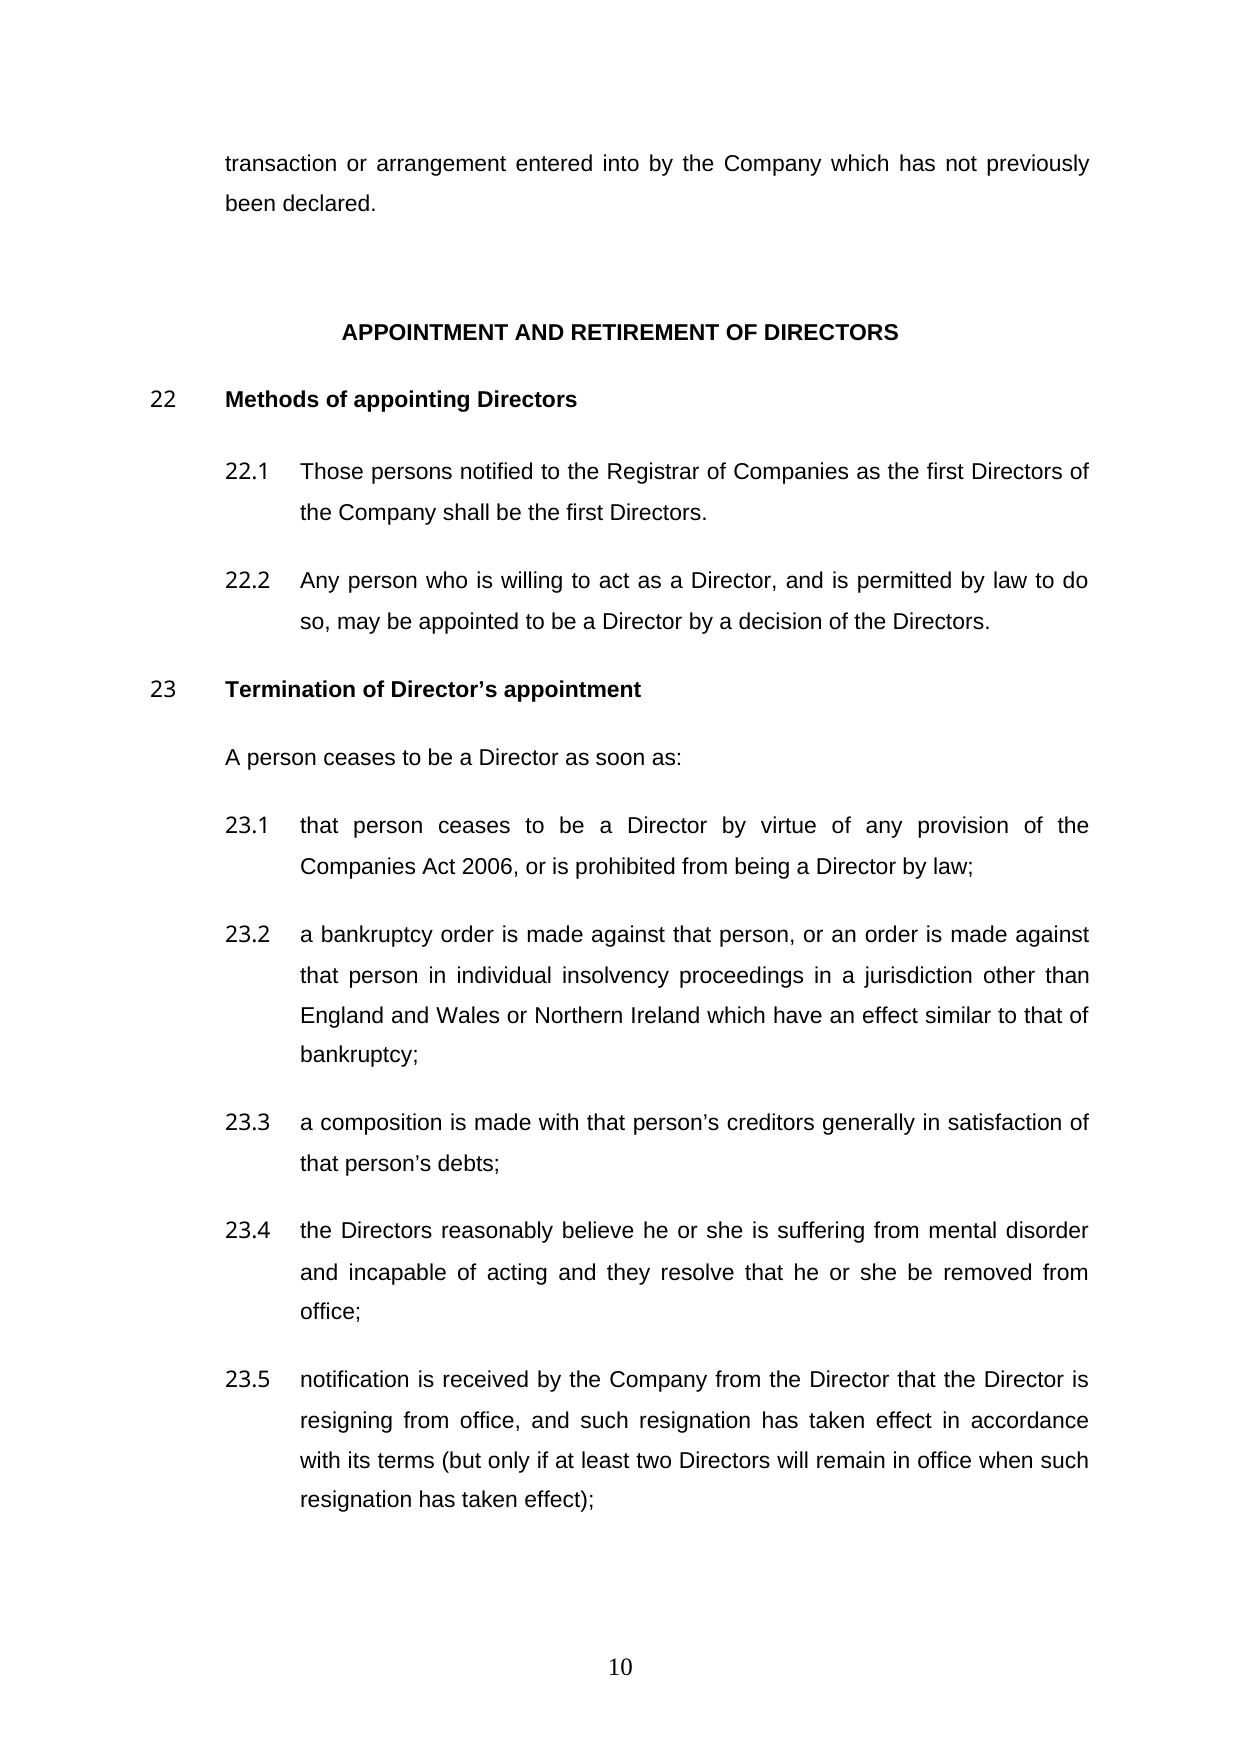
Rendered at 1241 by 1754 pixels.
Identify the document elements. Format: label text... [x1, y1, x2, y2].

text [225, 150, 1090, 216]
list that person ceases to be a Director by virtue of any provision of the Companies Act 2006, or is prohibited from being a Director by law; [225, 809, 1090, 879]
list Termination of Director’s appointment [150, 672, 1090, 704]
list Those persons notified to the Registrar of Companies as the first Directors of the Company shall be the first Directors. [225, 455, 1090, 526]
list Any person who is willing to act as a Director, and is permitted by law to do so, may be appointed to be a Director by a decision of the Directors. [225, 564, 1090, 634]
list a composition is made with that person’s creditors generally in satisfaction of that person’s debts; [225, 1106, 1090, 1176]
list the Directors reasonably believe he or she is suffering from mental disorder and incapable of acting and they resolve that he or she be removed from office; [225, 1214, 1090, 1324]
list Methods of appointing Directors [150, 383, 1090, 414]
list notification is received by the Company from the Director that the Director is resigning from office, and such resignation has taken effect in accordance with its terms (but only if at least two Directors will remain in office when such resignation has taken effect); [225, 1363, 1090, 1512]
text APPOINTMENT AND RETIREMENT OF DIRECTORS [150, 318, 1090, 345]
text A person ceases to be a Director as soon as: [150, 744, 1090, 771]
list a bankruptcy order is made against that person, or an order is made against that person in individual insolvency proceedings in a jurisdiction other than England and Wales or Northern Ireland which have an effect similar to that of bankruptcy; [225, 918, 1090, 1067]
